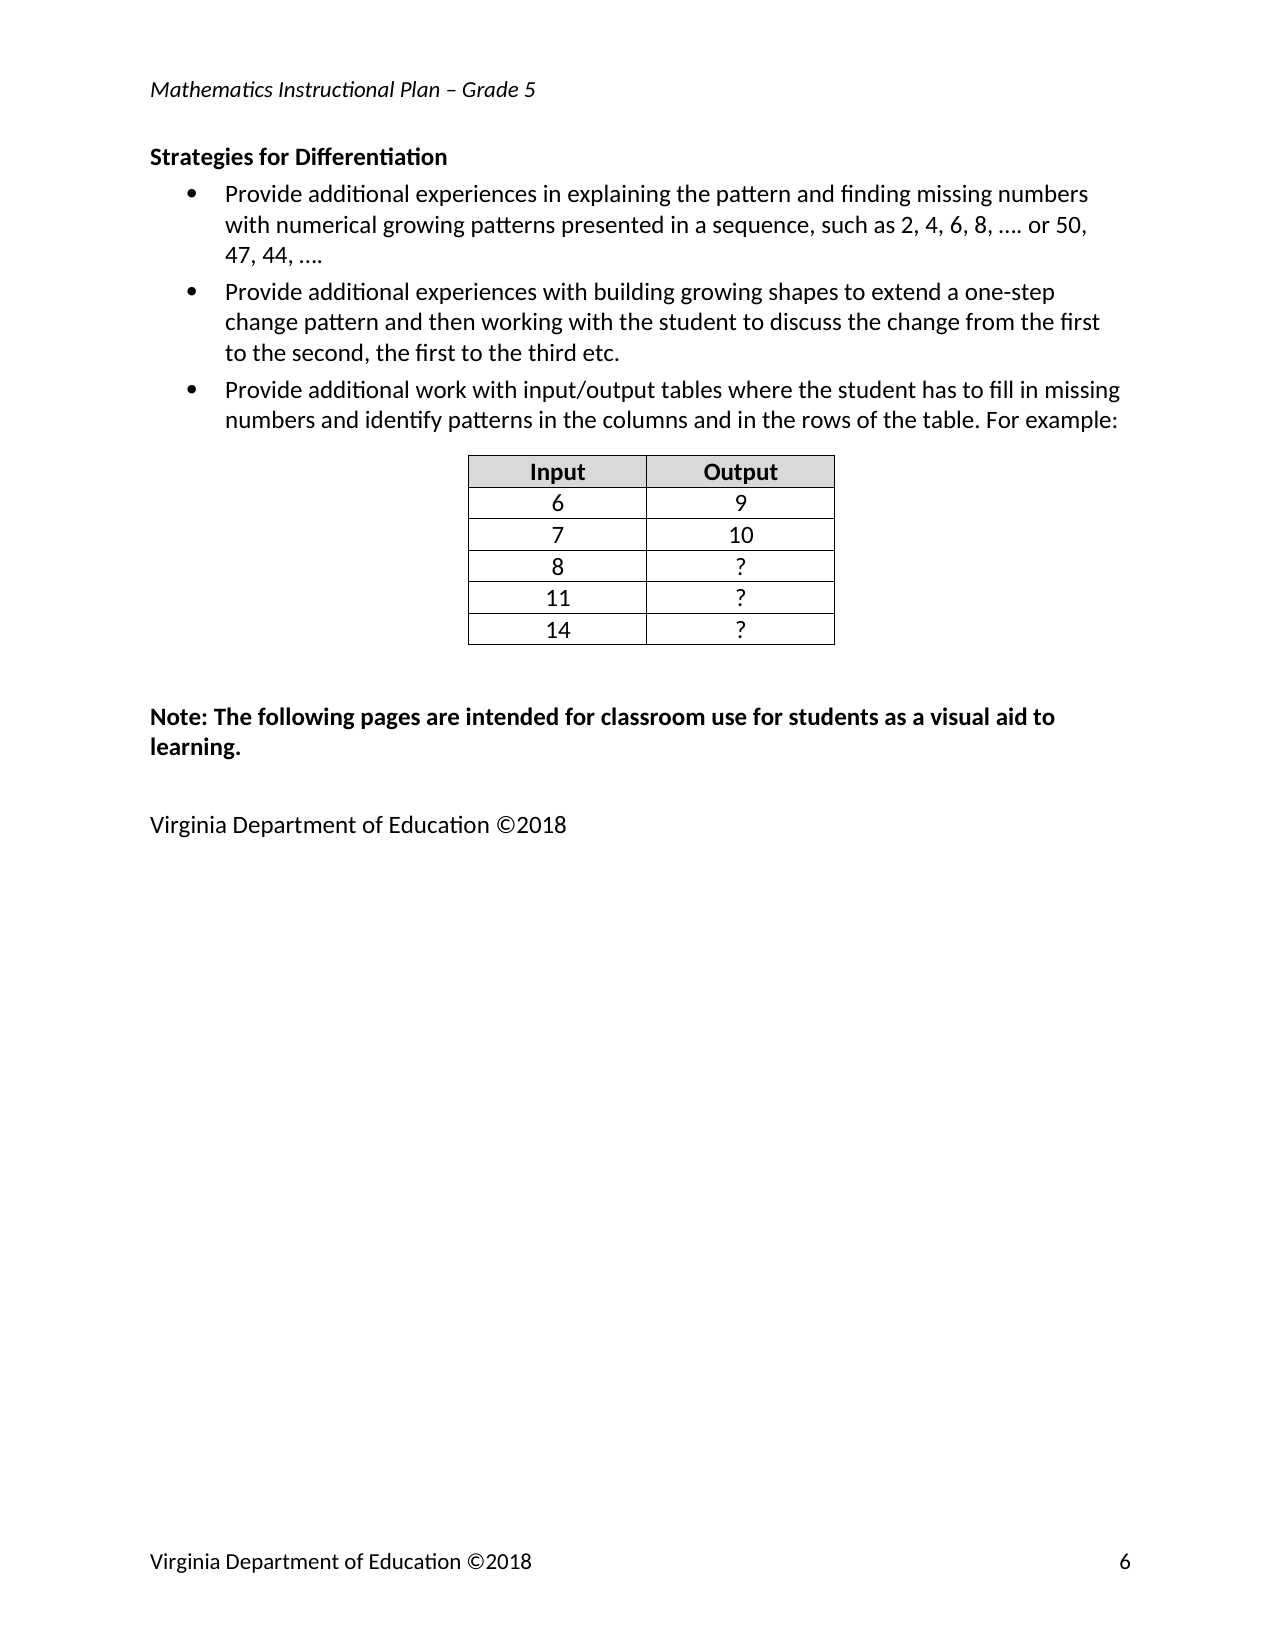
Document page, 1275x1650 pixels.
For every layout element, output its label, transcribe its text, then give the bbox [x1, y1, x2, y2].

subtitle Strategies for Differentiation [150, 141, 1125, 172]
table_header Input [469, 456, 646, 487]
table_cell ? [647, 614, 834, 644]
text Virginia Department of Education ©2018 [150, 809, 1125, 839]
table_cell 6 [469, 488, 646, 518]
list Provide additional work with input/output tables where the student has to fill in missing numbers and identify patterns in the columns and in the rows of the table. For example: [187, 374, 1125, 435]
text Note: The following pages are intended for classroom use for students as a visual aid to learning. [150, 701, 1125, 762]
list Provide additional experiences with building growing shapes to extend a one-step change pattern and then working with the student to discuss the change from the first to the second, the first to the third etc. [187, 276, 1125, 368]
table_cell 8 [469, 551, 646, 581]
table_cell 11 [469, 582, 646, 613]
table_cell ? [647, 551, 834, 581]
table_cell 10 [647, 519, 834, 550]
table_cell 14 [469, 614, 646, 644]
table_cell ? [647, 582, 834, 613]
list Provide additional experiences in explaining the pattern and finding missing numbers with numerical growing patterns presented in a sequence, such as 2, 4, 6, 8, …. or 50, 47, 44, …. [187, 178, 1125, 270]
table_cell 7 [469, 519, 646, 550]
table_header Output [647, 456, 834, 487]
table_cell 9 [647, 488, 834, 518]
